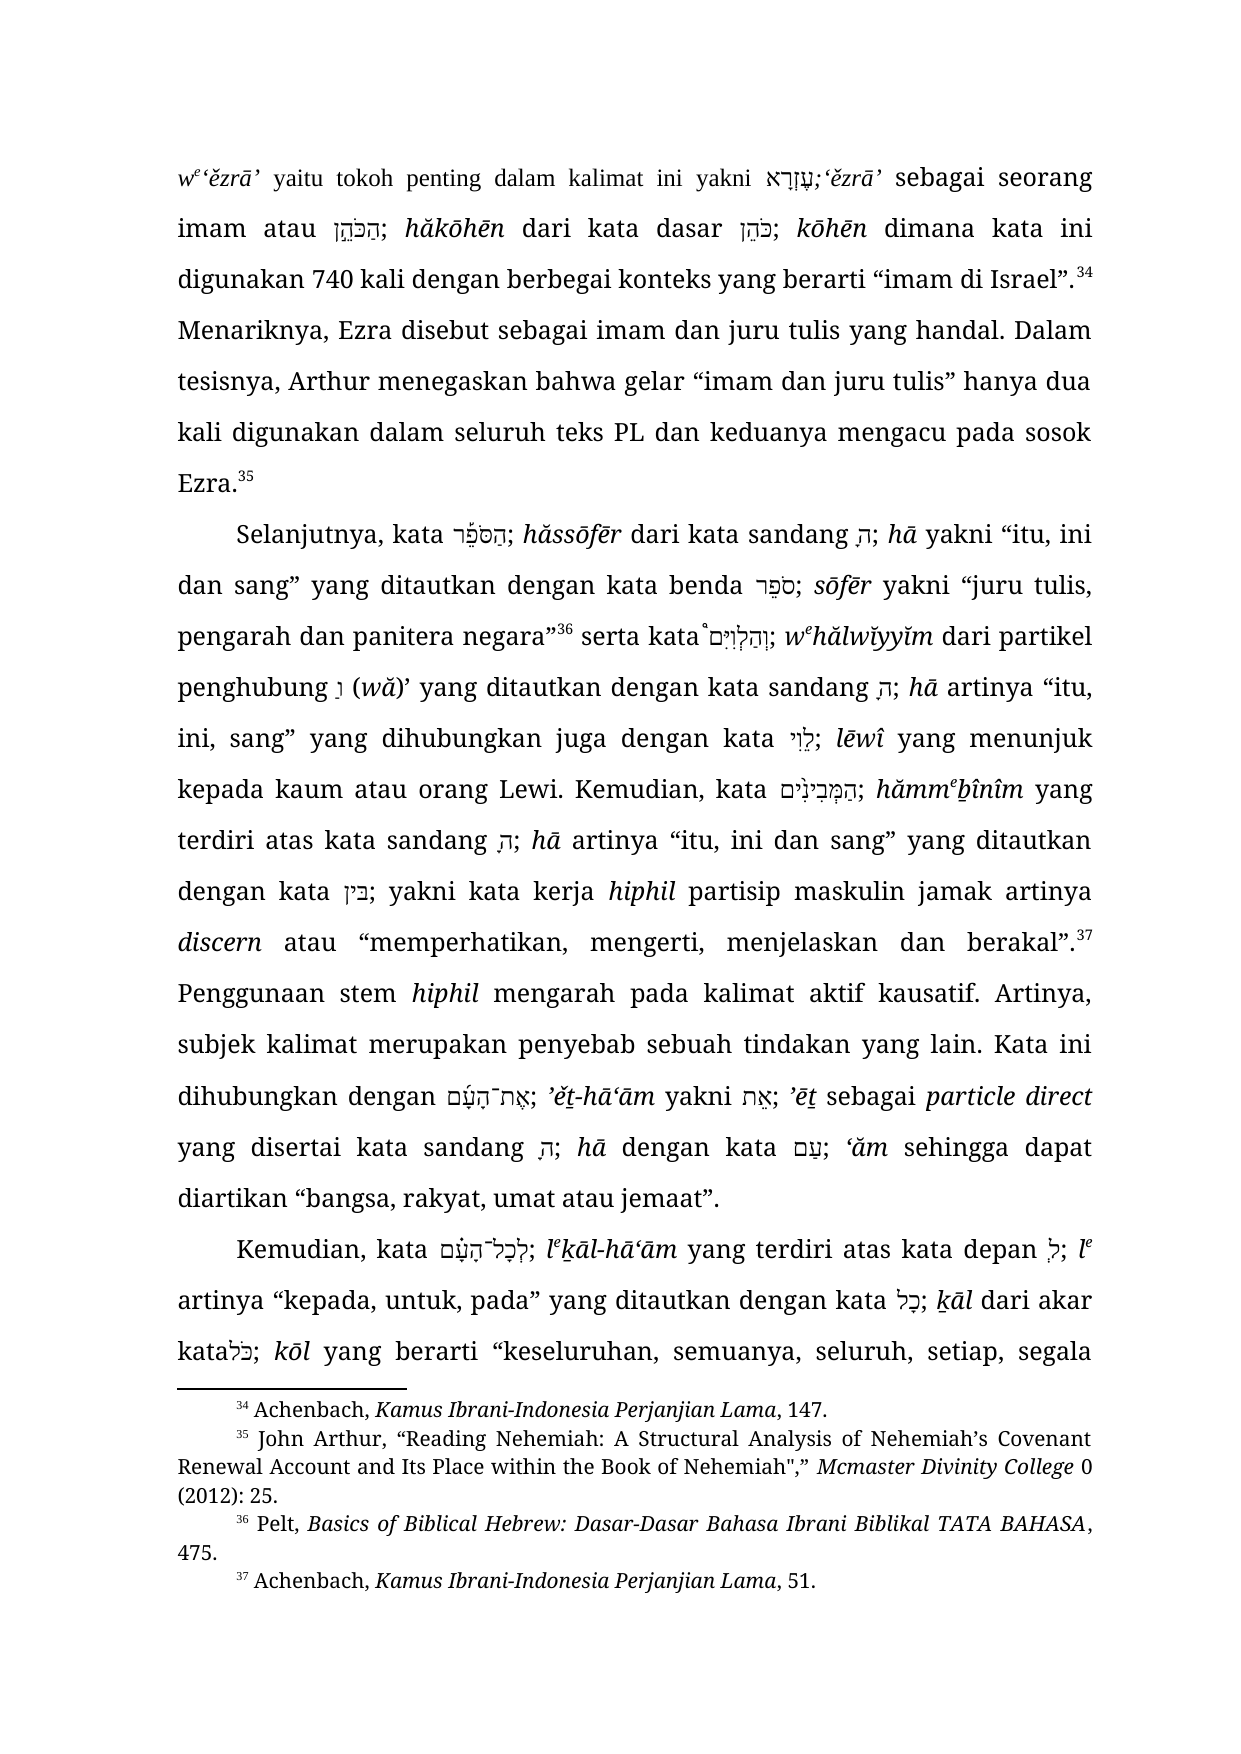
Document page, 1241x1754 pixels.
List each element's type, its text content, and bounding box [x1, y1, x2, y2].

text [177, 159, 1092, 500]
text Selanjutnya, kata הַסֹּפֵ֡ר; hăssōfēr dari kata sandang הָ; hā yakni “itu, ini dan sang” yang ditautkan dengan kata benda סֹפֵר; sōfēr yakni “juru tulis, pengarah dan panitera negara” serta kata וְהַלְוִיִּם֩; wehălwĭyyĭm dari partikel penghubung וַ (wă)’ yang ditautkan dengan kata sandang הָ; hā artinya “itu, ini, sang” yang dihubungkan juga dengan kata לֵוִי; lēwî yang menunjuk kepada kaum atau orang Lewi. Kemudian, kata הַמְּבִינִ֙ים; hămmeḇînîm yang terdiri atas kata sandang הָ; hā artinya “itu, ini dan sang” yang ditautkan dengan kata בּין; yakni kata kerja hiphil partisip maskulin jamak artinya discern atau “memperhatikan, mengerti, menjelaskan dan berakal”. Penggunaan stem hiphil mengarah pada kalimat aktif kausatif. Artinya, subjek kalimat merupakan penyebab sebuah tindakan yang lain. Kata ini dihubungkan dengan אֶת־הָעָ֜ם; ’ěṯ-hā‘ām yakni אֵת; ’ēṯ sebagai particle direct yang disertai kata sandang הָ; hā dengan kata עַם; ‘ăm sehingga dapat diartikan “bangsa, rakyat, umat atau jemaat”. [177, 517, 1092, 1214]
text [177, 1231, 1092, 1367]
